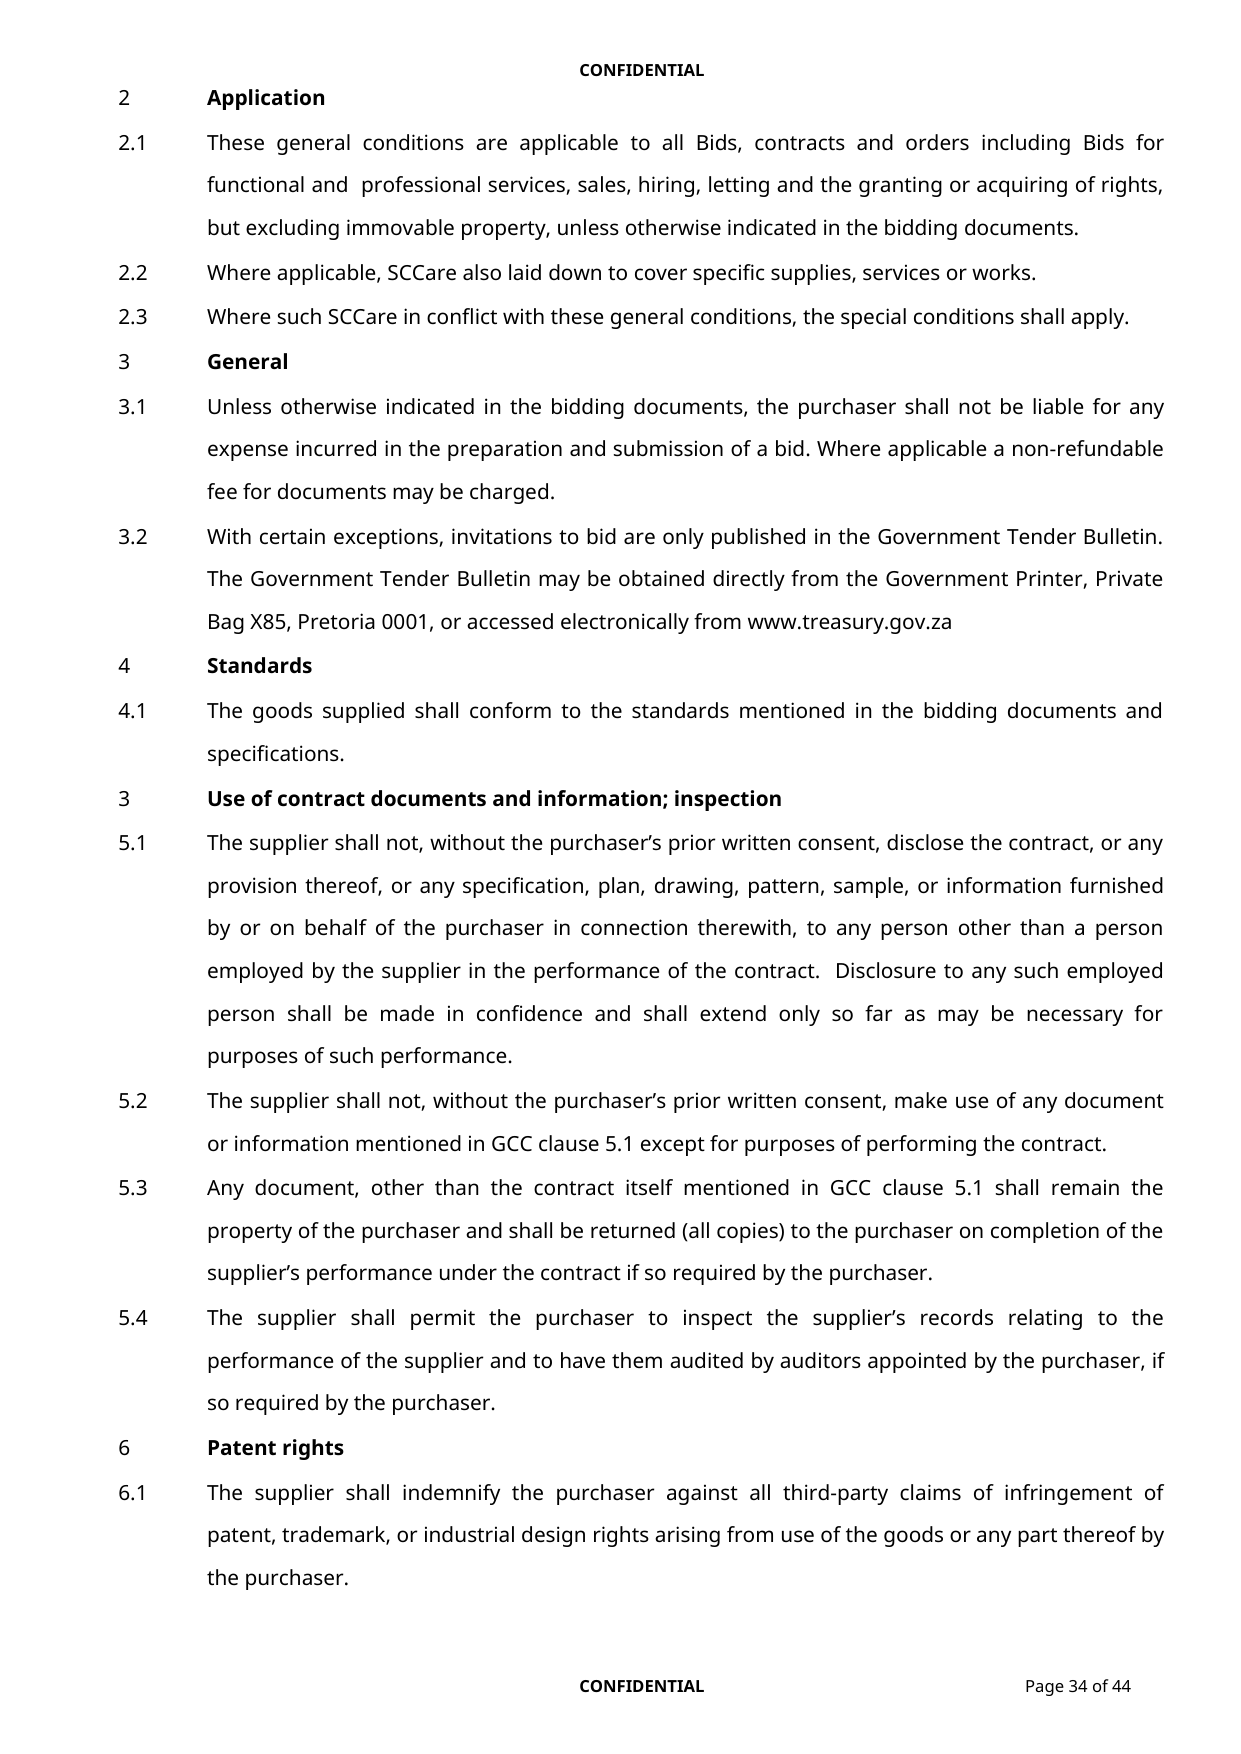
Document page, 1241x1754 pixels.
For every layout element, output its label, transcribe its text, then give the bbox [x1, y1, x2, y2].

text 2.2 Where applicable, SCCare also laid down to cover specific supplies, services or works. [118, 258, 1165, 286]
text 4 Standards [118, 652, 1165, 680]
list Use of contract documents and information; inspection [118, 784, 1165, 812]
text 5.2 The supplier shall not, without the purchaser’s prior written consent, make use of any document or information mentioned in GCC clause 5.1 except for purposes of performing the contract. [118, 1086, 1165, 1157]
text 4.1 The goods supplied shall conform to the standards mentioned in the bidding documents and specifications. [118, 696, 1165, 767]
text 2 Application [118, 83, 1165, 112]
text 6.1 The supplier shall indemnify the purchaser against all third-party claims of infringement of patent, trademark, or industrial design rights arising from use of the goods or any part thereof by the purchaser. [118, 1478, 1165, 1591]
text 3.1 Unless otherwise indicated in the bidding documents, the purchaser shall not be liable for any expense incurred in the preparation and submission of a bid. Where applicable a non-refundable fee for documents may be charged. [118, 392, 1165, 506]
text 3.2 With certain exceptions, invitations to bid are only published in the Government Tender Bulletin. The Government Tender Bulletin may be obtained directly from the Government Printer, Private Bag X85, Pretoria 0001, or accessed electronically from www.treasury.gov.za [118, 522, 1165, 635]
text 5.3 Any document, other than the contract itself mentioned in GCC clause 5.1 shall remain the property of the purchaser and shall be returned (all copies) to the purchaser on completion of the supplier’s performance under the contract if so required by the purchaser. [118, 1173, 1165, 1287]
text 2.3 Where such SCCare in conflict with these general conditions, the special conditions shall apply. [118, 302, 1165, 331]
text 3 General [118, 347, 1165, 376]
text 6 Patent rights [118, 1433, 1165, 1462]
text 2.1 These general conditions are applicable to all Bids, contracts and orders including Bids for functional and professional services, sales, hiring, letting and the granting or acquiring of rights, but excluding immovable property, unless otherwise indicated in the bidding documents. [118, 128, 1165, 242]
text 5.1 The supplier shall not, without the purchaser’s prior written consent, disclose the contract, or any provision thereof, or any specification, plan, drawing, pattern, sample, or information furnished by or on behalf of the purchaser in connection therewith, to any person other than a person employed by the supplier in the performance of the contract. Disclosure to any such employed person shall be made in confidence and shall extend only so far as may be necessary for purposes of such performance. [118, 828, 1165, 1070]
text 5.4 The supplier shall permit the purchaser to inspect the supplier’s records relating to the performance of the supplier and to have them audited by auditors appointed by the purchaser, if so required by the purchaser. [118, 1303, 1165, 1417]
